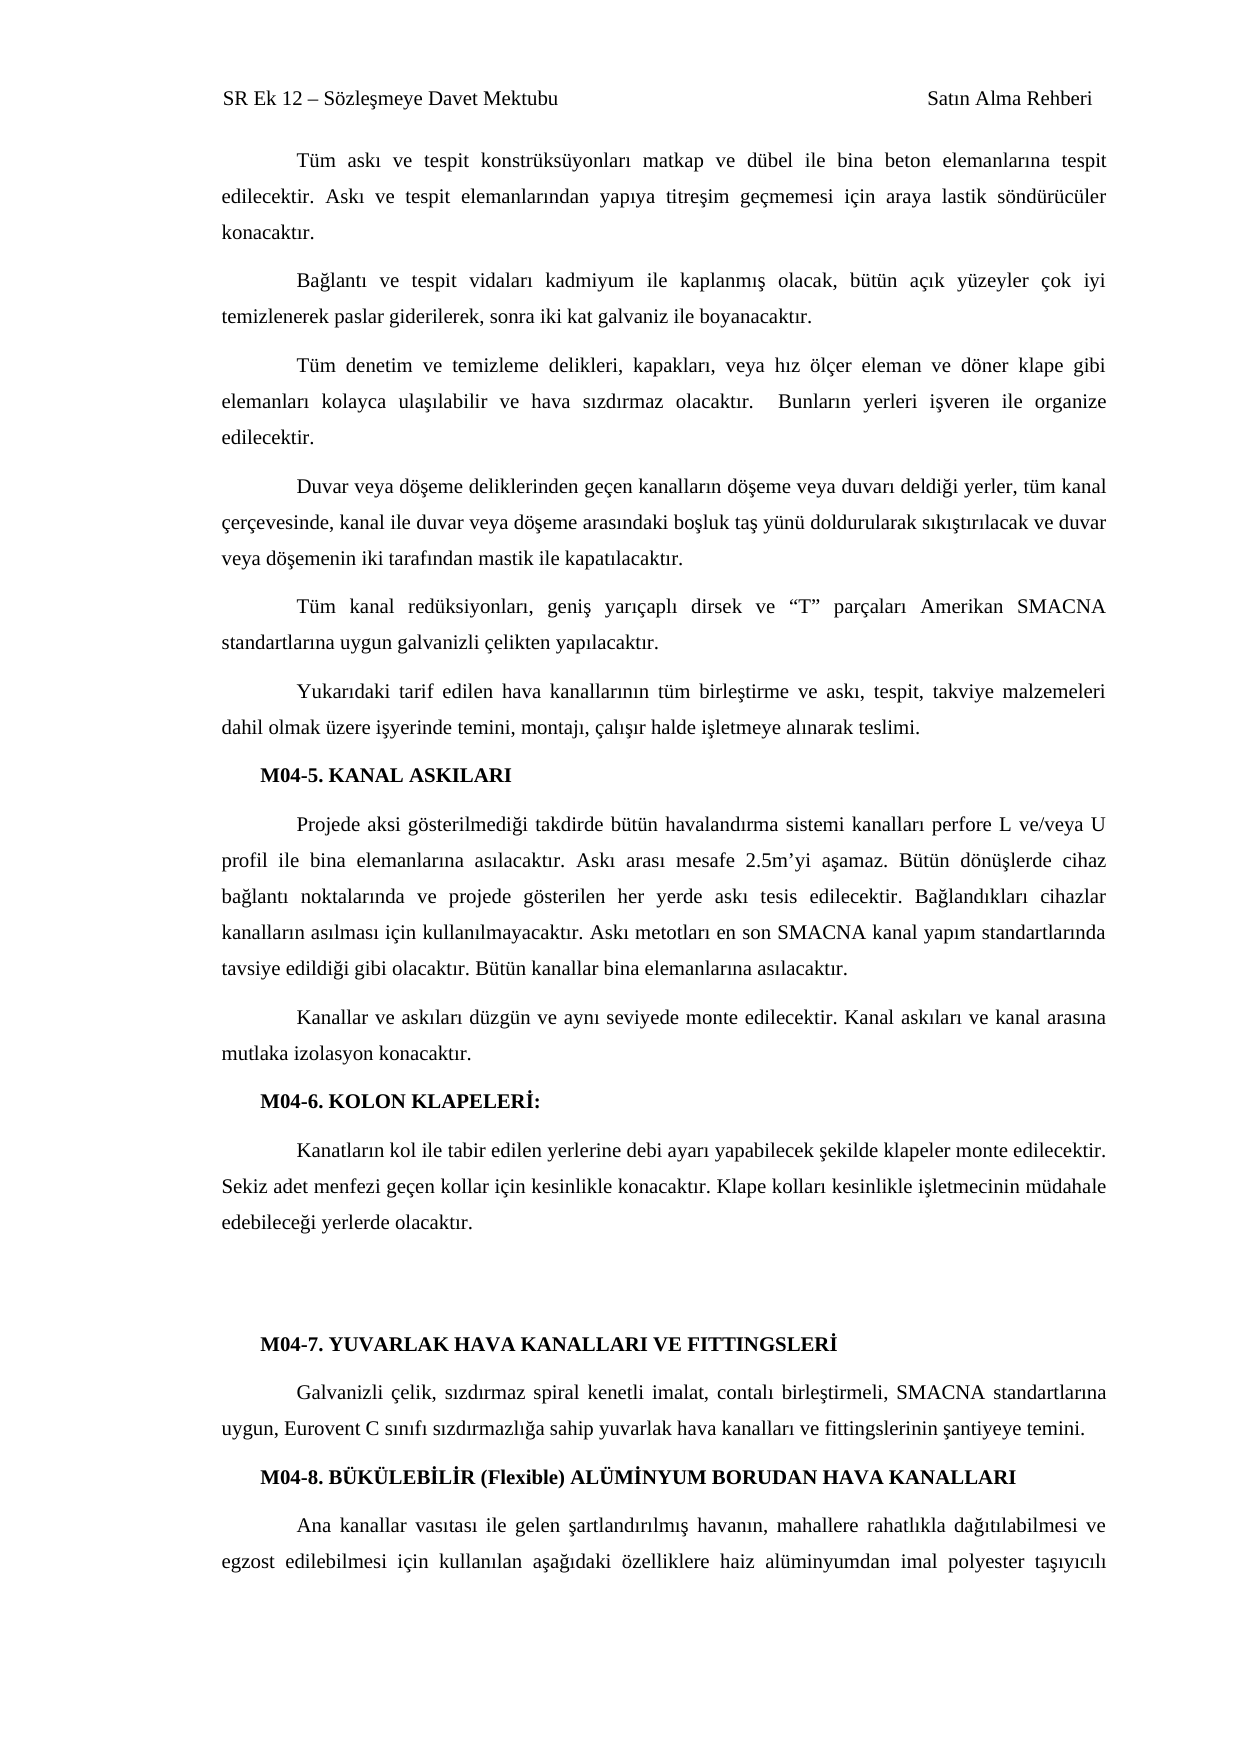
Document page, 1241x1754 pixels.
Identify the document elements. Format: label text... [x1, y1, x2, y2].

text M04-8. BÜKÜLEBİLİR (Flexible) ALÜMİNYUM BORUDAN HAVA KANALLARI [185, 1464, 1107, 1489]
text M04-5. KANAL ASKILARI [185, 763, 1107, 787]
text Tüm denetim ve temizleme delikleri, kapakları, veya hız ölçer eleman ve döner klape gibi elemanları kolayca ulaşılabilir ve hava sızdırmaz olacaktır. Bunların yerleri işveren ile organize edilecektir. [221, 353, 1107, 449]
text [221, 1513, 1107, 1573]
text Kanallar ve askıları düzgün ve aynı seviyede monte edilecektir. Kanal askıları ve kanal arasına mutlaka izolasyon konacaktır. [221, 1004, 1107, 1065]
text Tüm kanal redüksiyonları, geniş yarıçaplı dirsek ve “T” parçaları Amerikan SMACNA standartlarına uygun galvanizli çelikten yapılacaktır. [221, 594, 1107, 654]
text M04-6. KOLON KLAPELERİ: [185, 1089, 1107, 1113]
text M04-7. YUVARLAK HAVA KANALLARI VE FITTINGSLERİ [185, 1331, 1107, 1356]
text Galvanizli çelik, sızdırmaz spiral kenetli imalat, contalı birleştirmeli, SMACNA standartlarına uygun, Eurovent C sınıfı sızdırmazlığa sahip yuvarlak hava kanalları ve fittingslerinin şantiyeye temini. [221, 1380, 1107, 1440]
text Projede aksi gösterilmediği takdirde bütün havalandırma sistemi kanalları perfore L ve/veya U profil ile bina elemanlarına asılacaktır. Askı arası mesafe 2.5m’yi aşamaz. Bütün dönüşlerde cihaz bağlantı noktalarında ve projede gösterilen her yerde askı tesis edilecektir. Bağlandıkları cihazlar kanalların asılması için kullanılmayacaktır. Askı metotları en son SMACNA kanal yapım standartlarında tavsiye edildiği gibi olacaktır. Bütün kanallar bina elemanlarına asılacaktır. [221, 812, 1107, 980]
text Kanatların kol ile tabir edilen yerlerine debi ayarı yapabilecek şekilde klapeler monte edilecektir. Sekiz adet menfezi geçen kollar için kesinlikle konacaktır. Klape kolları kesinlikle işletmecinin müdahale edebileceği yerlerde olacaktır. [221, 1138, 1107, 1234]
text Bağlantı ve tespit vidaları kadmiyum ile kaplanmış olacak, bütün açık yüzeyler çok iyi temizlenerek paslar giderilerek, sonra iki kat galvaniz ile boyanacaktır. [221, 268, 1107, 328]
text Duvar veya döşeme deliklerinden geçen kanalların döşeme veya duvarı deldiği yerler, tüm kanal çerçevesinde, kanal ile duvar veya döşeme arasındaki boşluk taş yünü doldurularak sıkıştırılacak ve duvar veya döşemenin iki tarafından mastik ile kapatılacaktır. [221, 473, 1107, 570]
text Yukarıdaki tarif edilen hava kanallarının tüm birleştirme ve askı, tespit, takviye malzemeleri dahil olmak üzere işyerinde temini, montajı, çalışır halde işletmeye alınarak teslimi. [221, 679, 1107, 739]
text Tüm askı ve tespit konstrüksüyonları matkap ve dübel ile bina beton elemanlarına tespit edilecektir. Askı ve tespit elemanlarından yapıya titreşim geçmemesi için araya lastik söndürücüler konacaktır. [221, 148, 1107, 244]
